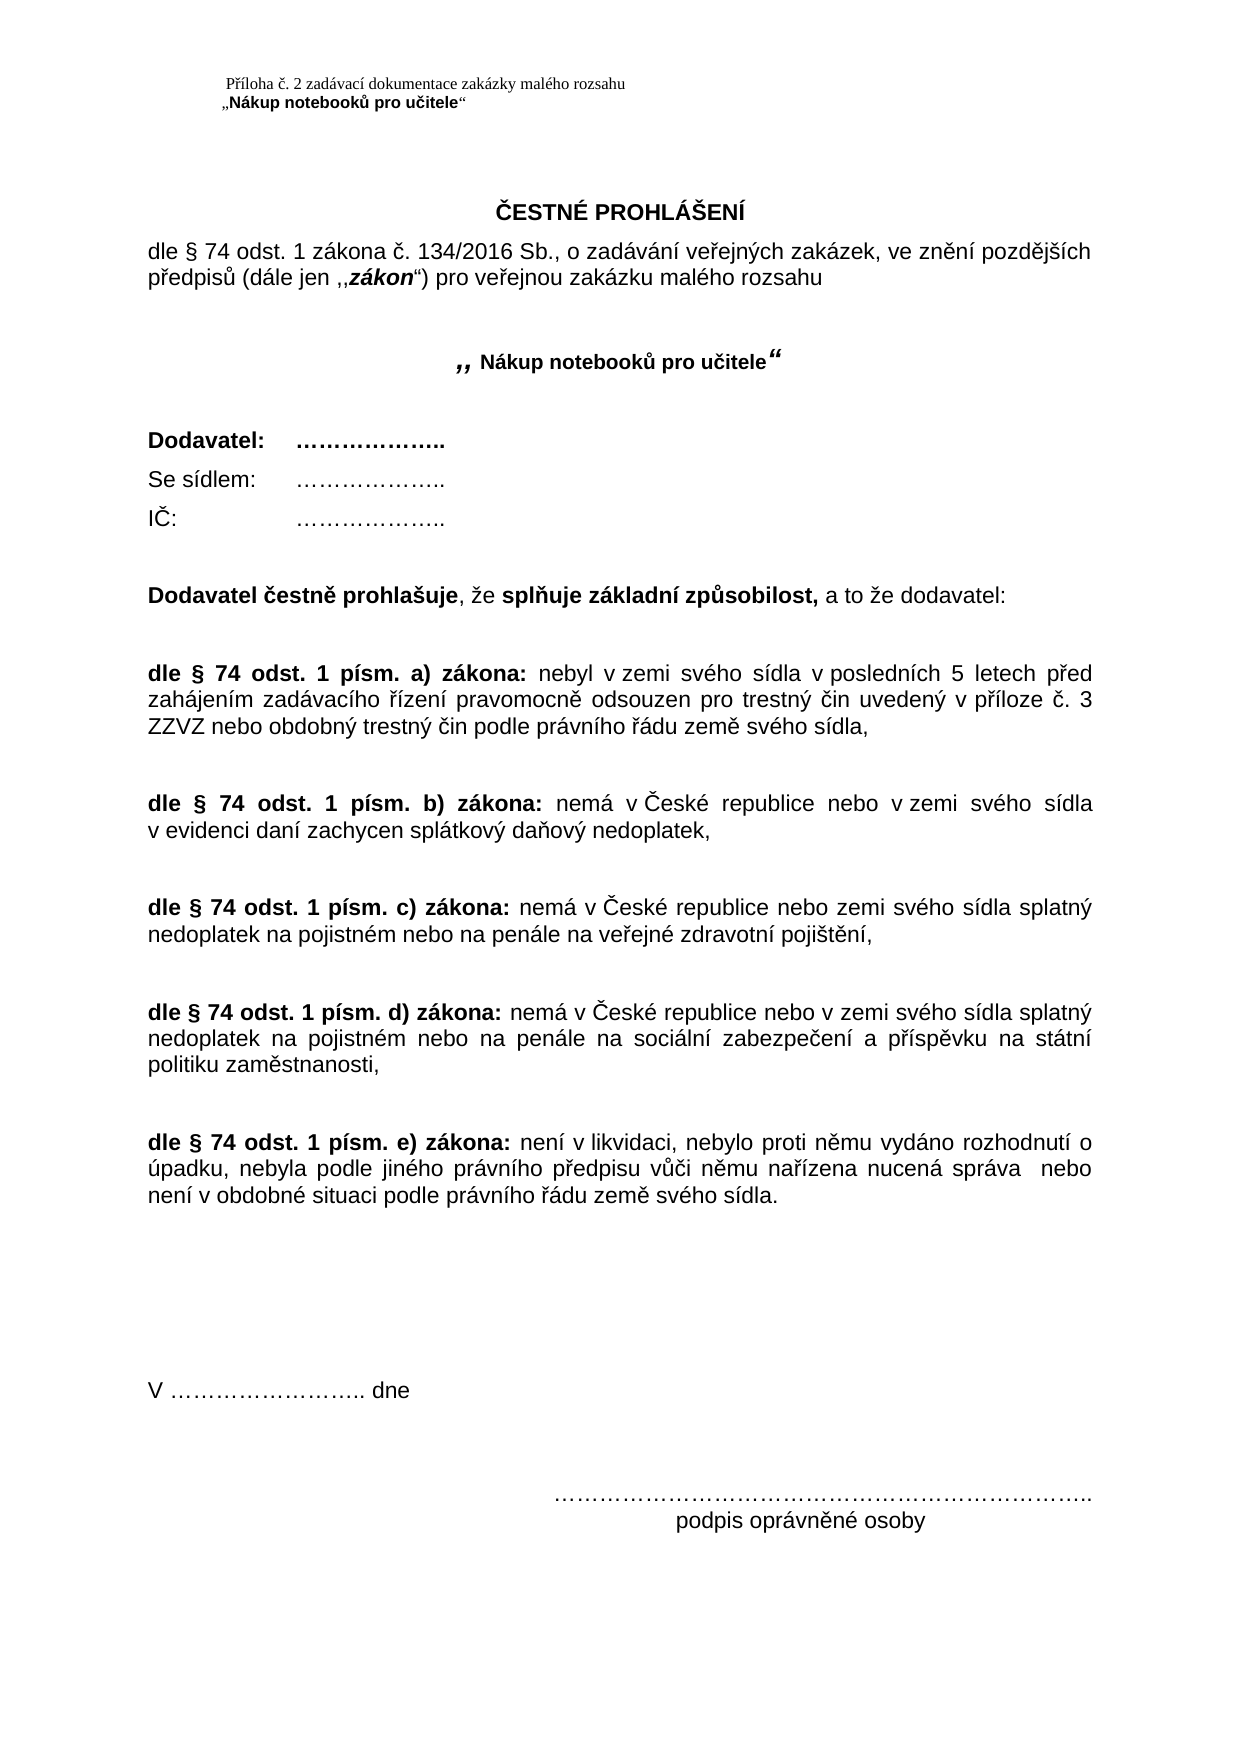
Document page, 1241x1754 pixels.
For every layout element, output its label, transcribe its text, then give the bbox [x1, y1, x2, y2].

text dle § 74 odst. 1 písm. e) zákona: není v likvidaci, nebylo proti němu vydáno rozhodnutí o úpadku, nebyla podle jiného právního předpisu vůči němu nařízena nucená správa nebo není v obdobné situaci podle právního řádu země svého sídla. [148, 1129, 1093, 1208]
text ČESTNÉ PROHLÁŠENÍ [148, 199, 1093, 225]
text ,, Nákup notebooků pro učitele“ [148, 342, 1093, 375]
text V …………………….. dne [148, 1377, 1093, 1403]
text dle § 74 odst. 1 zákona č. 134/2016 Sb., o zadávání veřejných zakázek, ve znění pozdějších předpisů (dále jen ,,zákon“) pro veřejnou zakázku malého rozsahu [148, 238, 1093, 291]
text dle § 74 odst. 1 písm. d) zákona: nemá v České republice nebo v zemi svého sídla splatný nedoplatek na pojistném nebo na penále na sociální zabezpečení a příspěvku na státní politiku zaměstnanosti, [148, 998, 1093, 1077]
text dle § 74 odst. 1 písm. c) zákona: nemá v České republice nebo zemi svého sídla splatný nedoplatek na pojistném nebo na penále na veřejné zdravotní pojištění, [148, 894, 1093, 947]
text …………………………………………………………….. [148, 1480, 1093, 1507]
text IČ: ……………….. [148, 504, 1093, 531]
text dle § 74 odst. 1 písm. b) zákona: nemá v České republice nebo v zemi svého sídla v evidenci daní zachycen splátkový daňový nedoplatek, [148, 790, 1093, 843]
text podpis oprávněné osoby [221, 1507, 1093, 1533]
text Dodavatel čestně prohlašuje, že splňuje základní způsobilost, a to že dodavatel: [148, 582, 1093, 608]
text Dodavatel: ……………….. [148, 427, 1093, 453]
text Se sídlem: ……………….. [148, 466, 1093, 492]
text dle § 74 odst. 1 písm. a) zákona: nebyl v zemi svého sídla v posledních 5 letech před zahájením zadávacího řízení pravomocně odsouzen pro trestný čin uvedený v příloze č. 3 ZZVZ nebo obdobný trestný čin podle právního řádu země svého sídla, [148, 660, 1093, 739]
